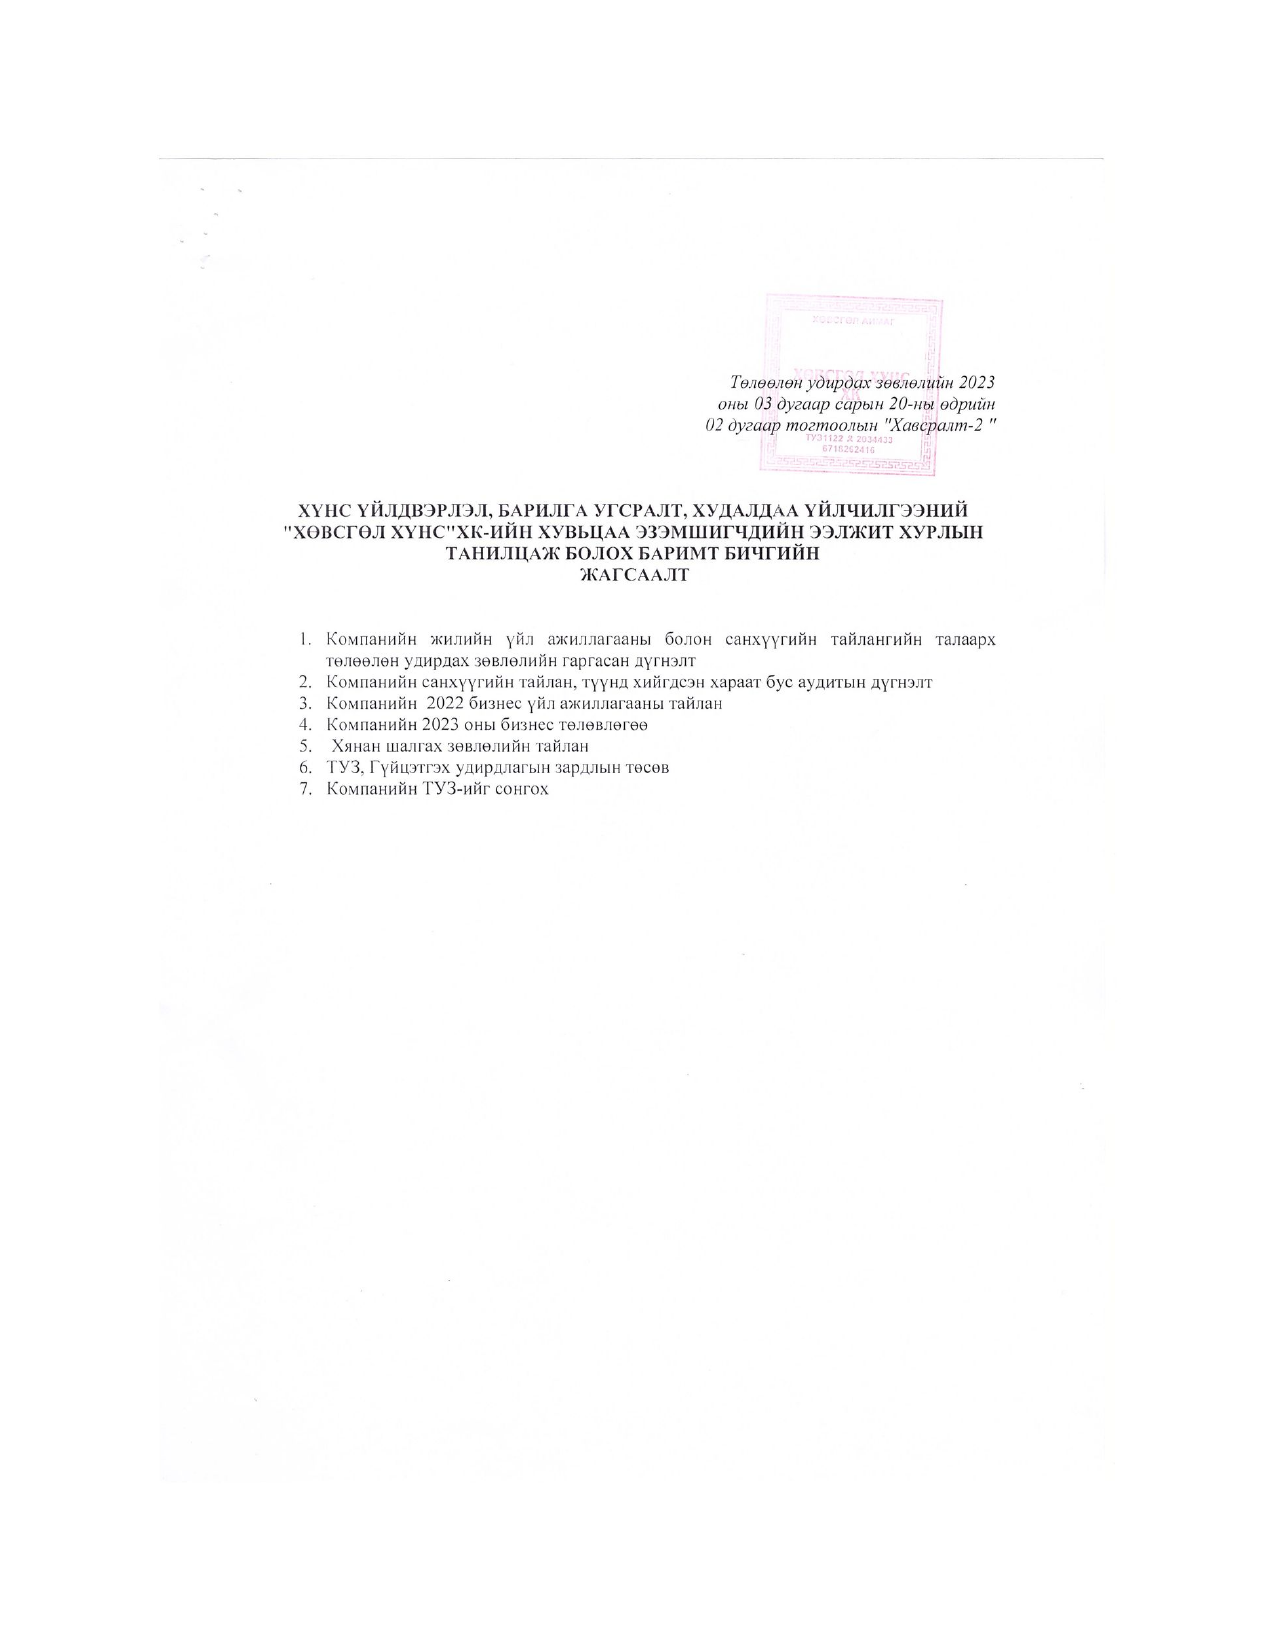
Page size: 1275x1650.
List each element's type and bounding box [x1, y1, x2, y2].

picture [150, 150, 1125, 1491]
